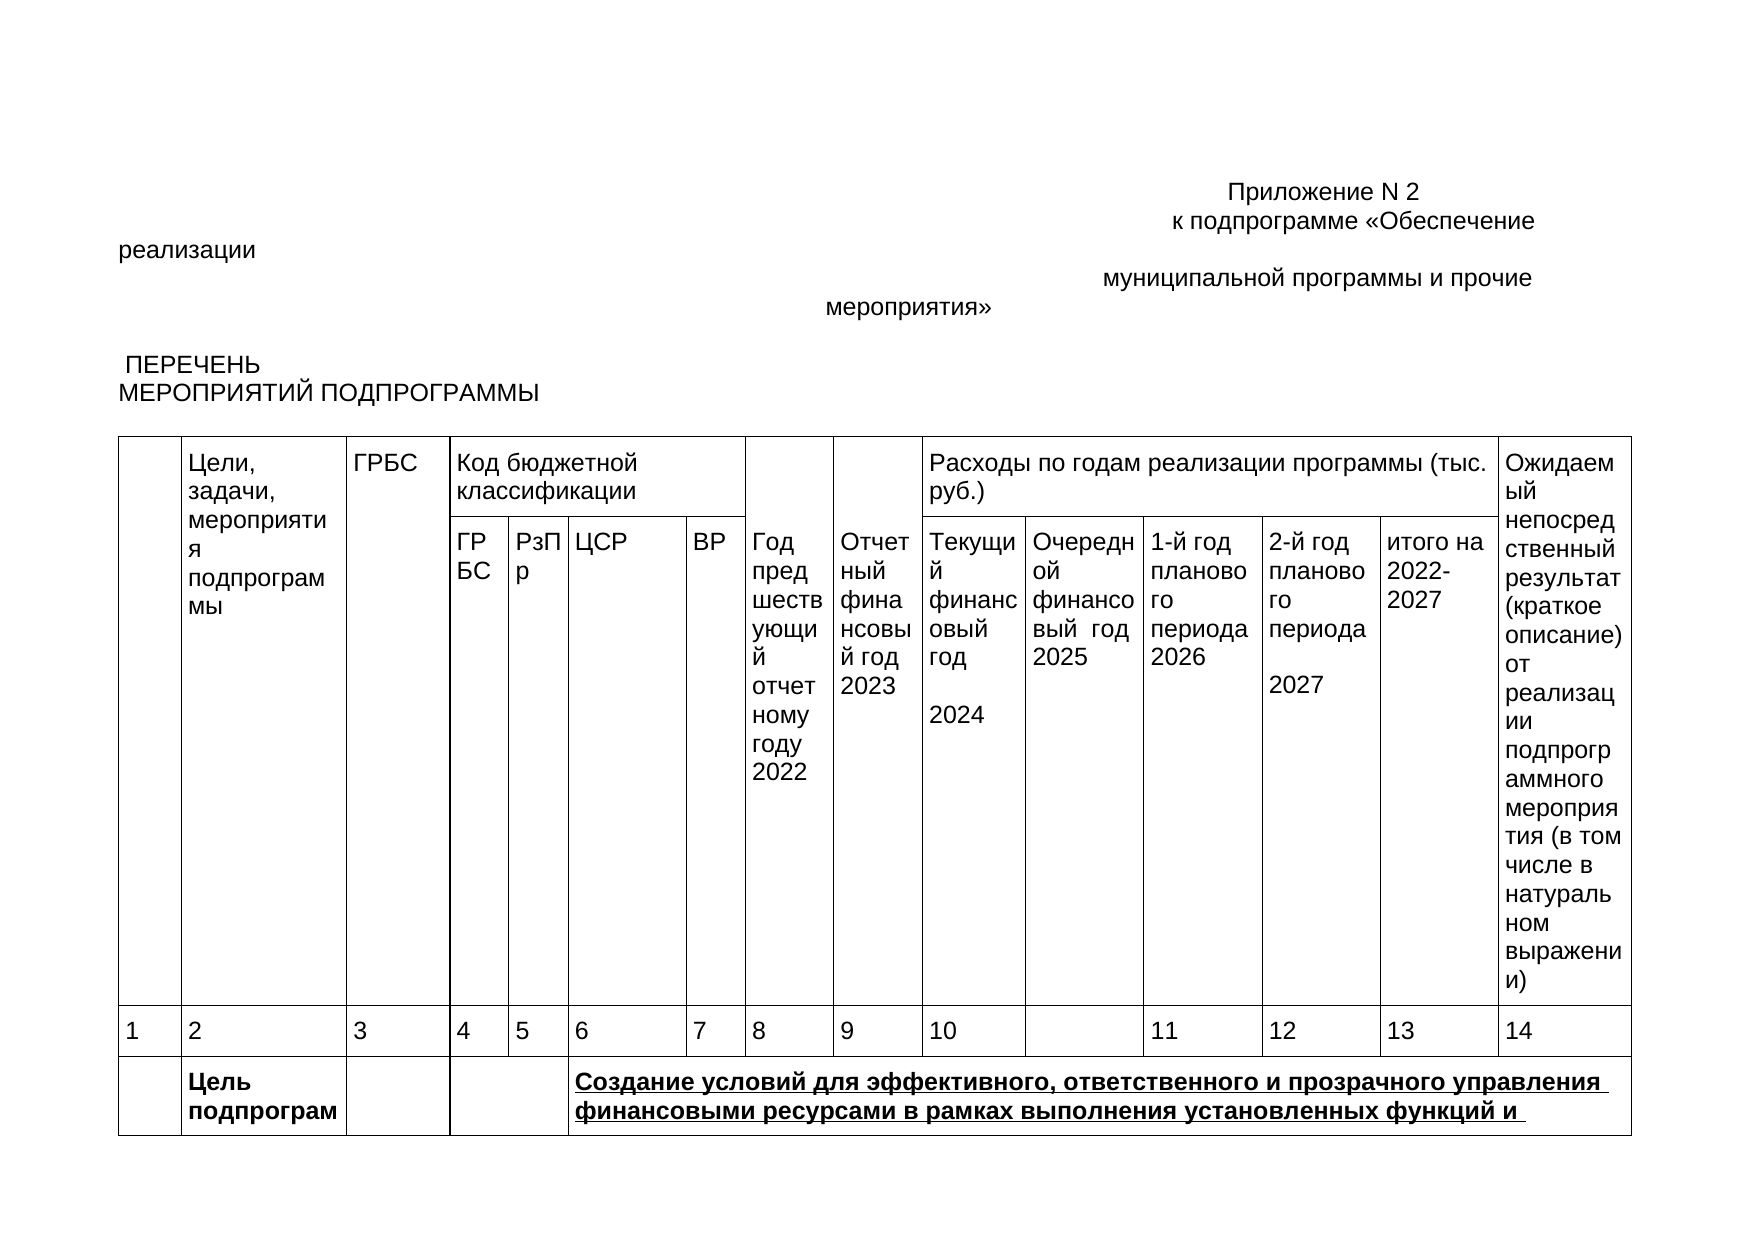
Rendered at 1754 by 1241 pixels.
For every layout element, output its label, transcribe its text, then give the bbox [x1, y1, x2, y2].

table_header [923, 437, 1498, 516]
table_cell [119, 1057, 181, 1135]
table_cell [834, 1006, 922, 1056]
text к подпрограмме «Обеспечение реализации [118, 206, 1636, 263]
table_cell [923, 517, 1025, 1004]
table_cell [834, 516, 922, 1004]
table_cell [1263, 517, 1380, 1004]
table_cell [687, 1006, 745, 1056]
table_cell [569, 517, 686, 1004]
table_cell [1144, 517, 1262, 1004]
text МЕРОПРИЯТИЙ ПОДПРОГРАММЫ [118, 378, 1636, 407]
text ПЕРЕЧЕНЬ [118, 350, 1636, 378]
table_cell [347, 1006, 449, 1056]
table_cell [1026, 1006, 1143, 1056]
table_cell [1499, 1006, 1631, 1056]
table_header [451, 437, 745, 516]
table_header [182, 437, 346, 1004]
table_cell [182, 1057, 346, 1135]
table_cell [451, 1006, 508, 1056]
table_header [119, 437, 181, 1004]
text муниципальной программы и прочие [118, 263, 1636, 292]
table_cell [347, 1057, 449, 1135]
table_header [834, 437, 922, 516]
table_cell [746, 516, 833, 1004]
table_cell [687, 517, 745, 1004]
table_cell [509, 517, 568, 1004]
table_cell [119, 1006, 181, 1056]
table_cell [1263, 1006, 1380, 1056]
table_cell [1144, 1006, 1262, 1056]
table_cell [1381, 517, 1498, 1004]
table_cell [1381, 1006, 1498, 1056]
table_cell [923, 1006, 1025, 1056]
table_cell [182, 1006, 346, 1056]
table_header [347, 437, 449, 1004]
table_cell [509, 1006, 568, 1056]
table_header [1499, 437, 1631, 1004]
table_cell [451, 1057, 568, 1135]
text Приложение N 2 [118, 177, 1636, 206]
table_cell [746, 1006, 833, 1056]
text мероприятия» [118, 292, 1636, 321]
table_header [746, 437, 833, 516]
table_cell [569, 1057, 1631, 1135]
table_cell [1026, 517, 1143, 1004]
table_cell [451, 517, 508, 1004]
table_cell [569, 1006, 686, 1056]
